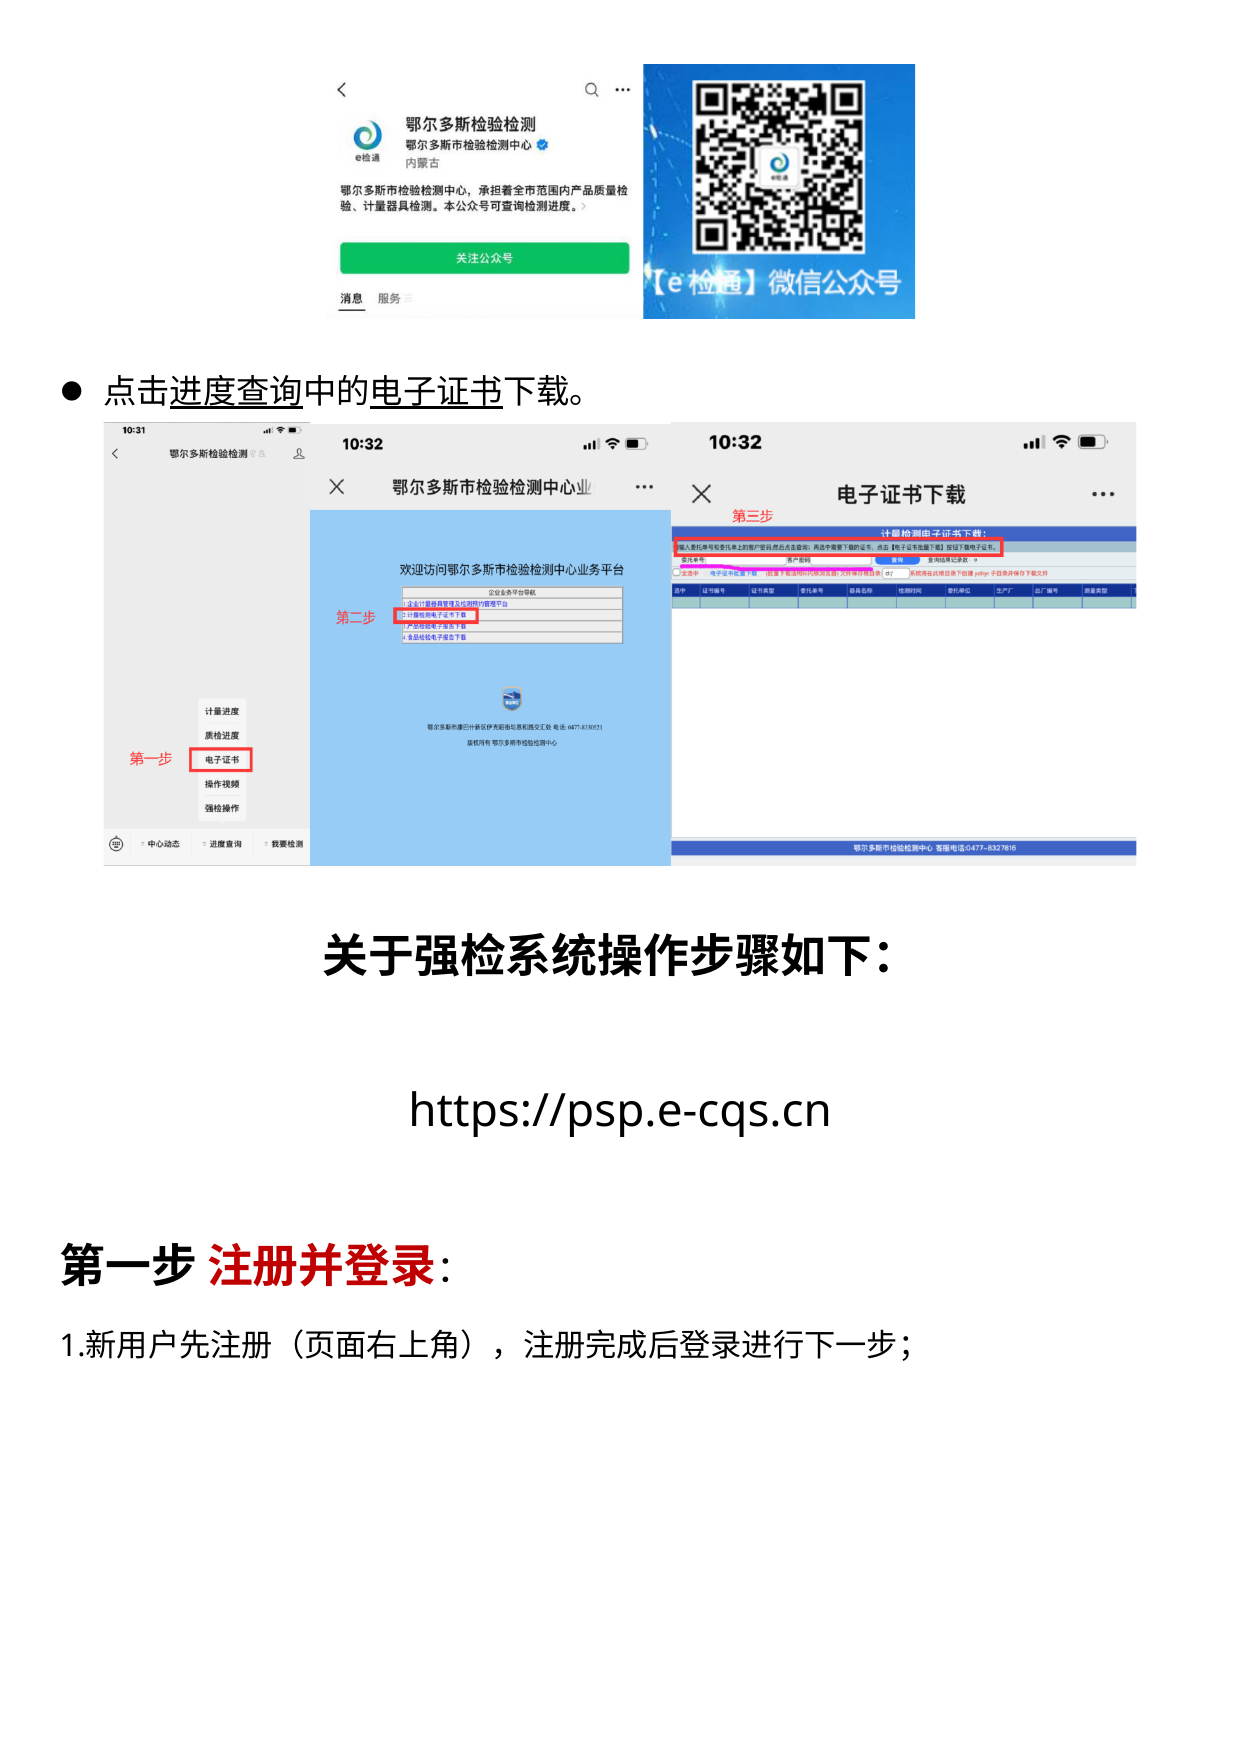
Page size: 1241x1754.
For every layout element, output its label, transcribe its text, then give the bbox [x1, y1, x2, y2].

text 第一步 注册并登录： [59, 1213, 1181, 1311]
subtitle 关于强检系统操作步骤如下： [59, 904, 1181, 1002]
picture [325, 64, 916, 319]
list 1.新用户先注册（页面右上角），注册完成后登录进行下一步； [59, 1311, 1181, 1376]
subtitle https://psp.e-cqs.cn [59, 1076, 1181, 1141]
list 点击进度查询中的电子证书下载。 [59, 357, 1181, 422]
picture [103, 422, 1137, 866]
